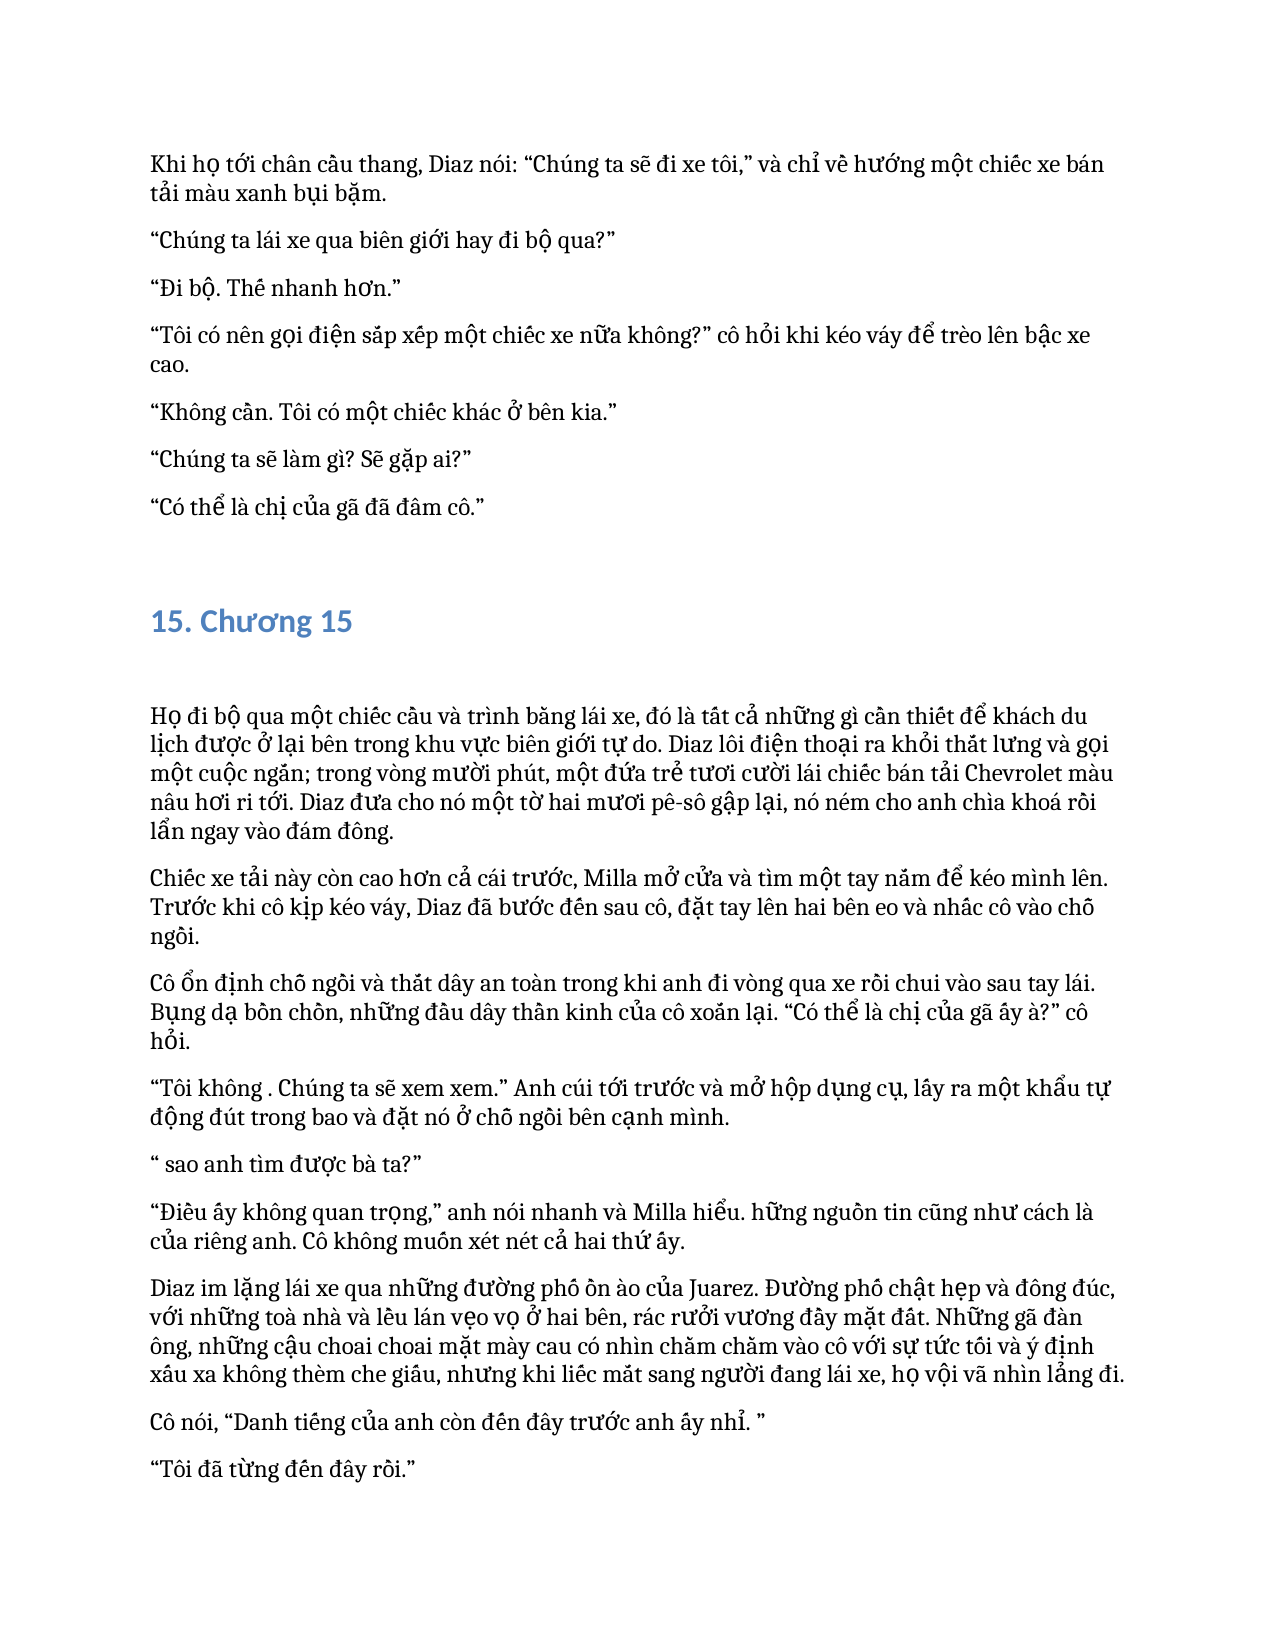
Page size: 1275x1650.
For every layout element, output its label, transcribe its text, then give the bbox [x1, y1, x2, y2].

text “ sao anh tìm được bà ta?” [150, 1150, 1125, 1179]
text Chiếc xe tải này còn cao hơn cả cái trước, Milla mở cửa và tìm một tay nắm để kéo mình lên. Trước khi cô kịp kéo váy, Diaz đã bước đến sau cô, đặt tay lên hai bên eo và nhấc cô vào chỗ ngồi. [150, 864, 1125, 950]
text “Điều ấy không quan trọng,” anh nói nhanh và Milla hiểu. hững nguồn tin cũng như cách là của riêng anh. Cô không muốn xét nét cả hai thứ ấy. [150, 1198, 1125, 1255]
text “Tôi không . Chúng ta sẽ xem xem.” Anh cúi tới trước và mở hộp dụng cụ, lấy ra một khẩu tự động đút trong bao và đặt nó ở chỗ ngồi bên cạnh mình. [150, 1074, 1125, 1132]
subtitle 15. Chương 15 [150, 599, 1125, 640]
text “Không cần. Tôi có một chiếc khác ở bên kia.” [150, 397, 1125, 426]
text “Đi bộ. Thế nhanh hơn.” [150, 274, 1125, 302]
text Diaz im lặng lái xe qua những đường phố ồn ào của Juarez. Đường phố chật hẹp và đông đúc, với những toà nhà và lều lán vẹo vọ ở hai bên, rác rưởi vương đầy mặt đất. Những gã đàn ông, những cậu choai choai mặt mày cau có nhìn chằm chằm vào cô với sự tức tối và ý định xấu xa không thèm che giấu, nhưng khi liếc mắt sang người đang lái xe, họ vội vã nhìn lảng đi. [150, 1274, 1125, 1389]
text Cô nói, “Danh tiếng của anh còn đến đây trước anh ấy nhỉ. ” [150, 1408, 1125, 1437]
text Khi họ tới chân cầu thang, Diaz nói: “Chúng ta sẽ đi xe tôi,” và chỉ về hướng một chiếc xe bán tải màu xanh bụi bặm. [150, 150, 1125, 207]
text “Chúng ta lái xe qua biên giới hay đi bộ qua?” [150, 226, 1125, 255]
text Họ đi bộ qua một chiếc cầu và trình bằng lái xe, đó là tất cả những gì cần thiết để khách du lịch được ở lại bên trong khu vực biên giới tự do. Diaz lôi điện thoại ra khỏi thắt lưng và gọi một cuộc ngắn; trong vòng mười phút, một đứa trẻ tươi cười lái chiếc bán tải Chevrolet màu nâu hơi ri tới. Diaz đưa cho nó một tờ hai mươi pê-sô gập lại, nó ném cho anh chìa khoá rồi lẩn ngay vào đám đông. [150, 644, 1125, 845]
text “Chúng ta sẽ làm gì? Sẽ gặp ai?” [150, 445, 1125, 474]
text “Tôi có nên gọi điện sắp xếp một chiếc xe nữa không?” cô hỏi khi kéo váy để trèo lên bậc xe cao. [150, 321, 1125, 379]
text “Có thể là chị của gã đã đâm cô.” [150, 492, 1125, 579]
text Cô ổn định chỗ ngồi và thắt dây an toàn trong khi anh đi vòng qua xe rồi chui vào sau tay lái. Bụng dạ bồn chồn, những đầu dây thần kinh của cô xoắn lại. “Có thể là chị của gã ấy à?” cô hỏi. [150, 969, 1125, 1055]
text “Tôi đã từng đến đây rồi.” [150, 1455, 1125, 1484]
